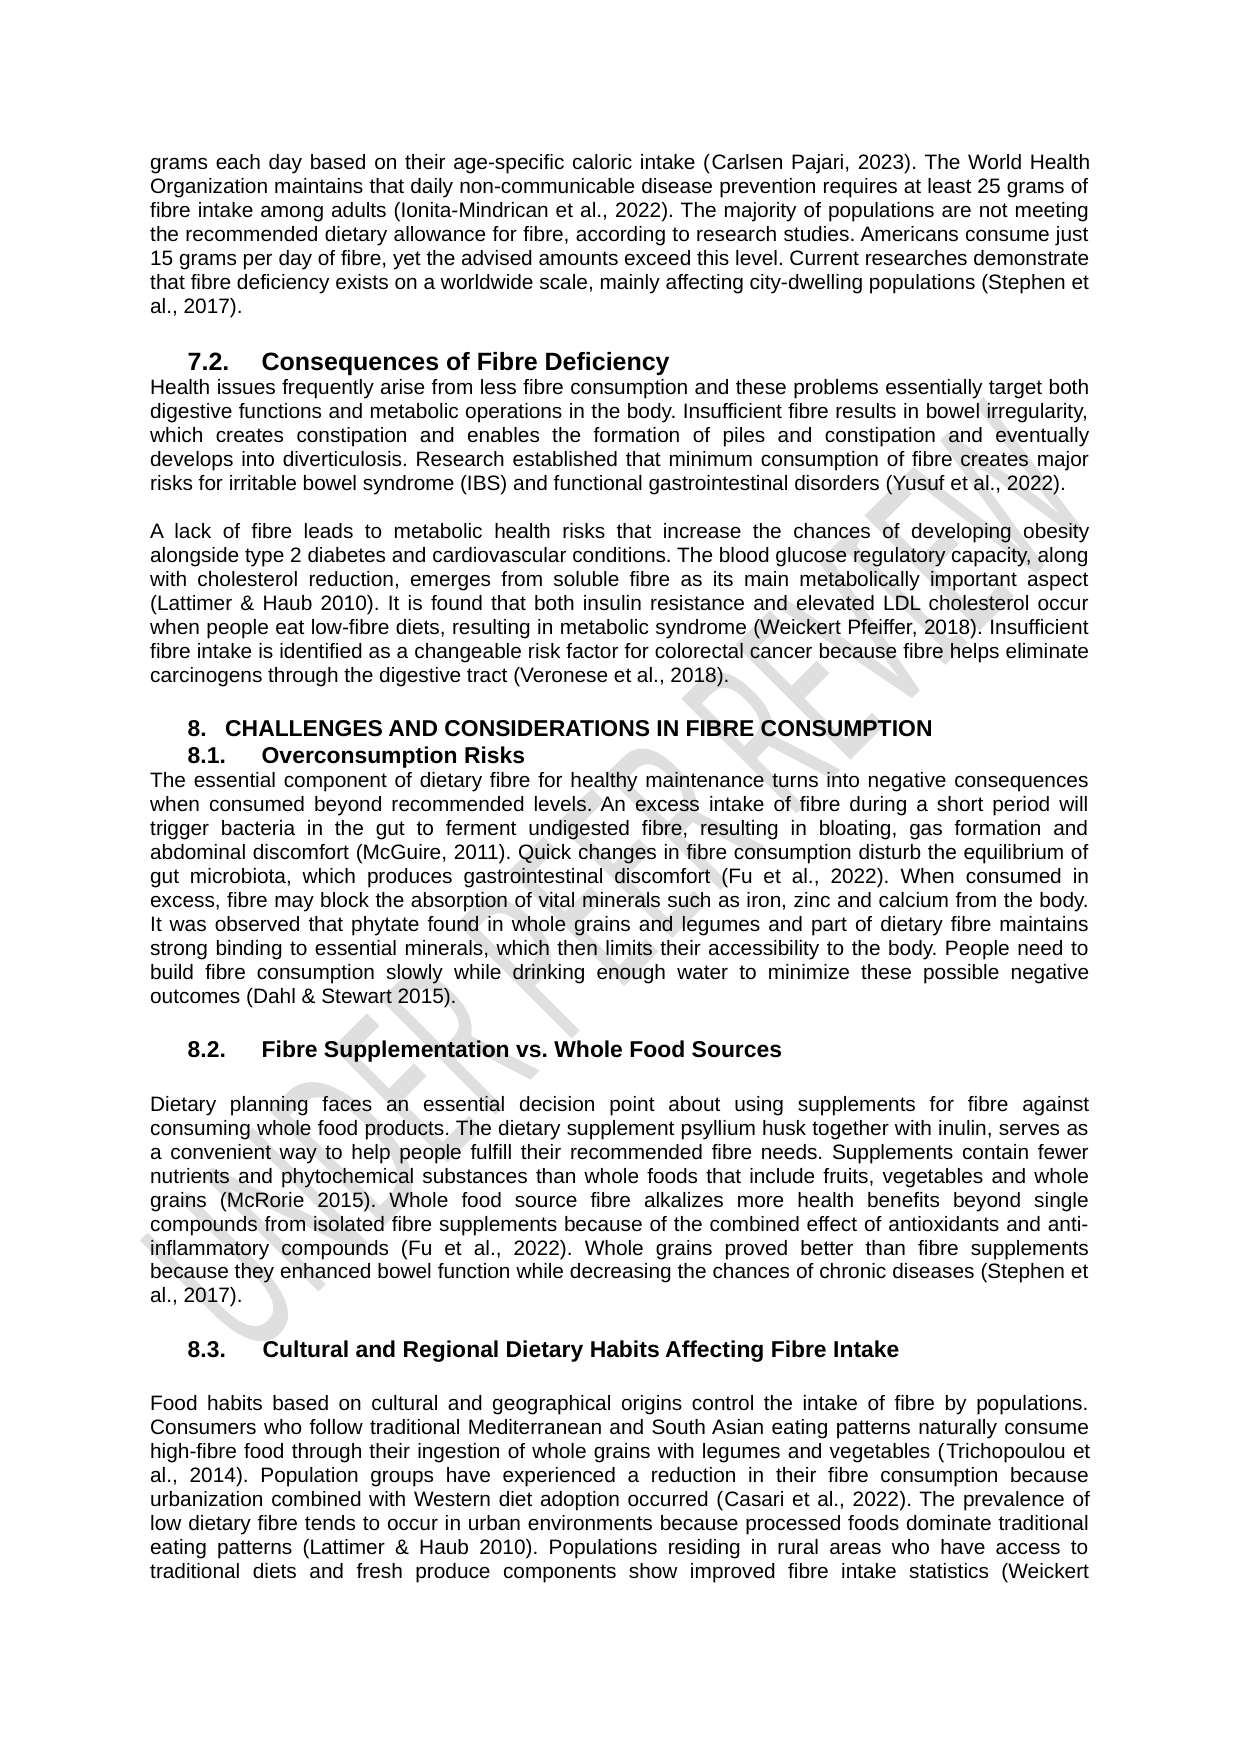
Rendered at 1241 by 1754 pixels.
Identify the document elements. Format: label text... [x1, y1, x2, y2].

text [150, 1391, 1090, 1583]
text The essential component of dietary fibre for healthy maintenance turns into negative consequences when consumed beyond recommended levels. An excess intake of fibre during a short period will trigger bacteria in the gut to ferment undigested fibre, resulting in bloating, gas formation and abdominal discomfort (McGuire, 2011). Quick changes in fibre consumption disturb the equilibrium of gut microbiota, which produces gastrointestinal discomfort (Fu et al., 2022). When consumed in excess, fibre may block the absorption of vital minerals such as iron, zinc and calcium from the body. It was observed that phytate found in whole grains and legumes and part of dietary fibre maintains strong binding to essential minerals, which then limits their accessibility to the body. People need to build fibre consumption slowly while drinking enough water to minimize these possible negative outcomes (Dahl & Stewart 2015). [150, 768, 1090, 1008]
list Cultural and Regional Dietary Habits Affecting Fibre Intake [187, 1336, 1090, 1362]
text A lack of fibre leads to metabolic health risks that increase the chances of developing obesity alongside type 2 diabetes and cardiovascular conditions. The blood glucose regulatory capacity, along with cholesterol reduction, emerges from soluble fibre as its main metabolically important aspect (Lattimer & Haub 2010). It is found that both insulin resistance and elevated LDL cholesterol occur when people eat low-fibre diets, resulting in metabolic syndrome (Weickert Pfeiffer, 2018). Insufficient fibre intake is identified as a changeable risk factor for colorectal cancer because fibre helps eliminate carcinogens through the digestive tract (Veronese et al., 2018). [150, 519, 1090, 687]
list Fibre Supplementation vs. Whole Food Sources [187, 1036, 1090, 1063]
text Health issues frequently arise from less fibre consumption and these problems essentially target both digestive functions and metabolic operations in the body. Insufficient fibre results in bowel irregularity, which creates constipation and enables the formation of piles and constipation and eventually develops into diverticulosis. Research established that minimum consumption of fibre creates major risks for irritable bowel syndrome (IBS) and functional gastrointestinal disorders (Yusuf et al., 2022). [150, 375, 1090, 495]
list Overconsumption Risks [187, 742, 1090, 768]
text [150, 150, 1090, 318]
list Consequences of Fibre Deficiency [187, 346, 1090, 375]
text Dietary planning faces an essential decision point about using supplements for fibre against consuming whole food products. The dietary supplement psyllium husk together with inulin, serves as a convenient way to help people fulfill their recommended fibre needs. Supplements contain fewer nutrients and phytochemical substances than whole foods that include fruits, vegetables and whole grains (McRorie 2015). Whole food source fibre alkalizes more health benefits beyond single compounds from isolated fibre supplements because of the combined effect of antioxidants and anti-inflammatory compounds (Fu et al., 2022). Whole grains proved better than fibre supplements because they enhanced bowel function while decreasing the chances of chronic diseases (Stephen et al., 2017). [150, 1092, 1090, 1307]
list CHALLENGES AND CONSIDERATIONS IN FIBRE CONSUMPTION [187, 715, 1090, 742]
